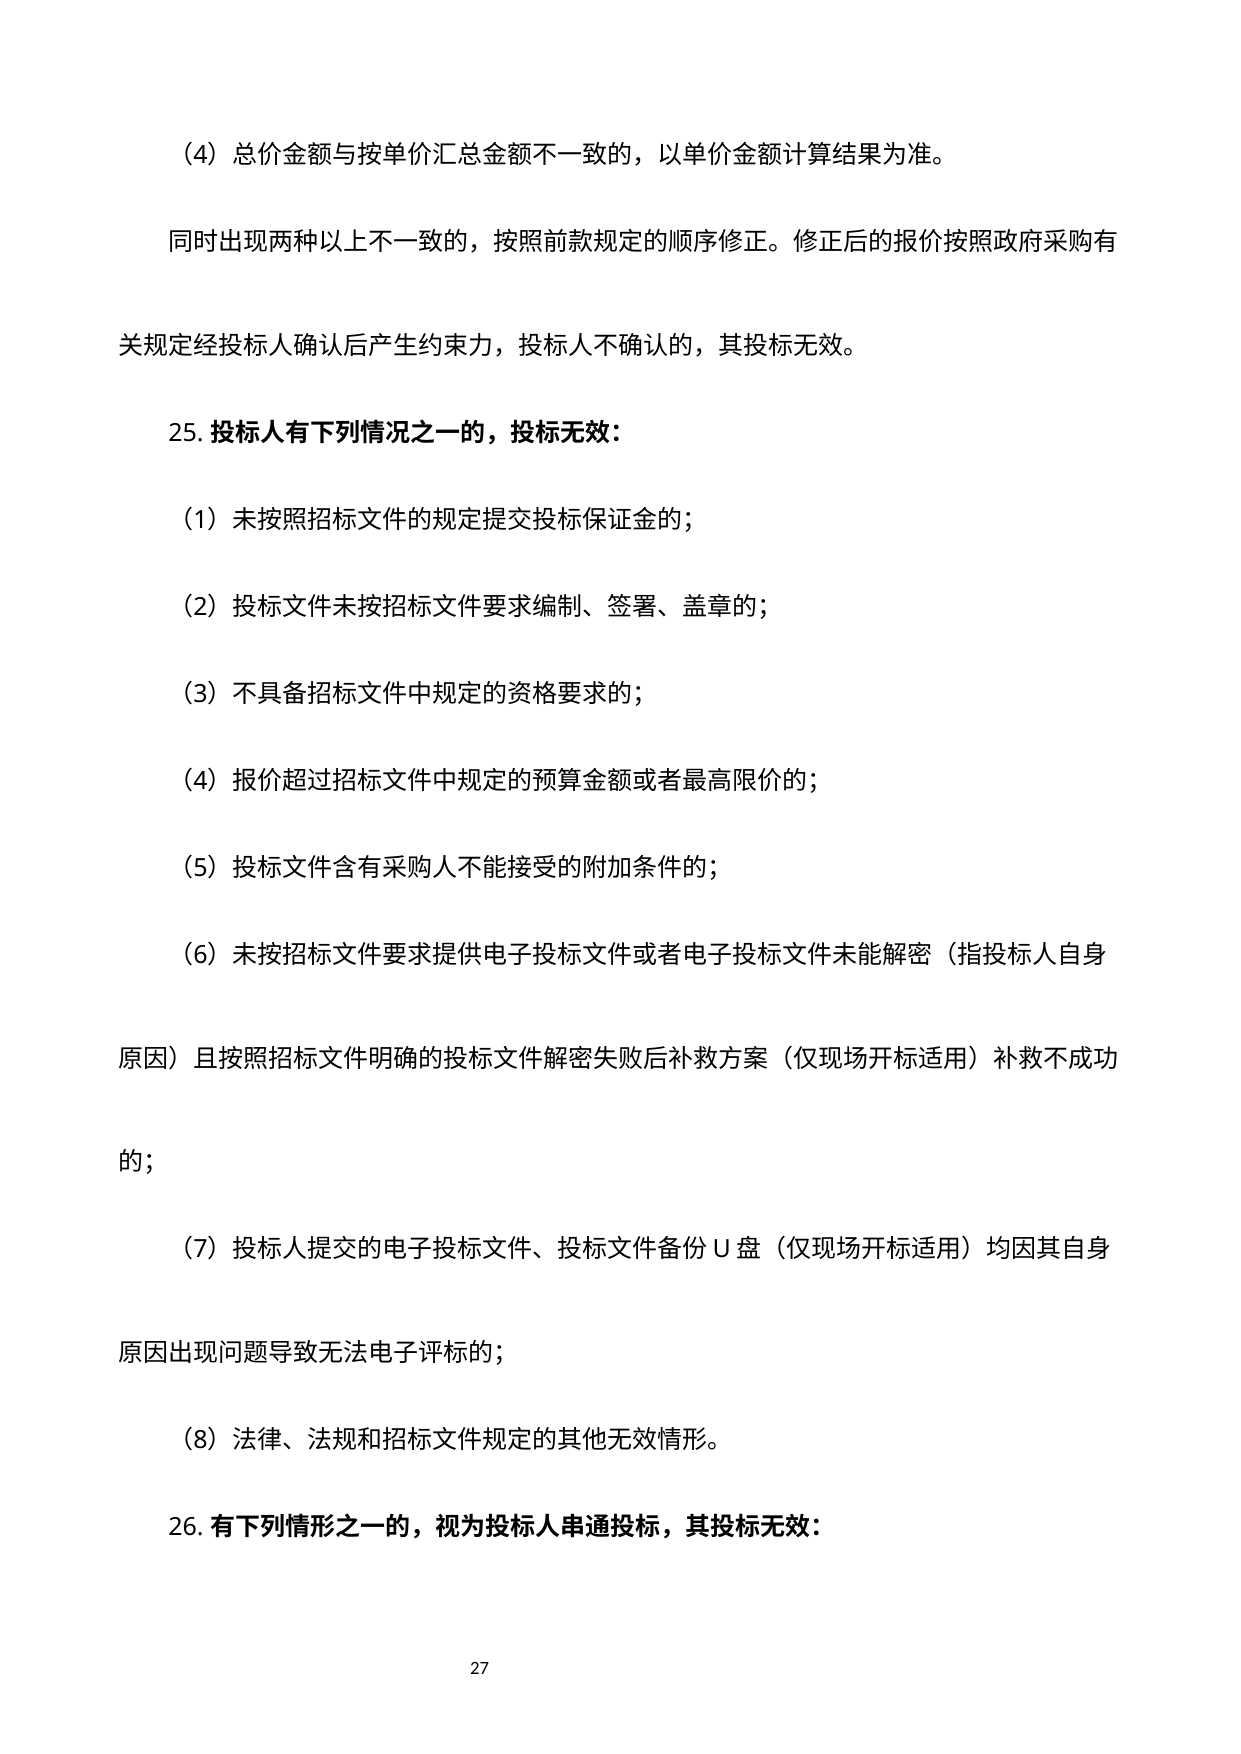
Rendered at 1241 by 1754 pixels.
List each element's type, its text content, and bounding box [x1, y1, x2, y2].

text （5）投标文件含有采购人不能接受的附加条件的； [118, 831, 1122, 900]
text （7）投标人提交的电子投标文件、投标文件备份U盘（仅现场开标适用）均因其自身原因出现问题导致无法电子评标的； [118, 1212, 1122, 1385]
text （1）未按照招标文件的规定提交投标保证金的； [118, 483, 1122, 552]
text （2）投标文件未按招标文件要求编制、签署、盖章的； [118, 570, 1122, 639]
text （4）报价超过招标文件中规定的预算金额或者最高限价的； [118, 744, 1122, 813]
text （3）不具备招标文件中规定的资格要求的； [118, 657, 1122, 726]
text （6）未按招标文件要求提供电子投标文件或者电子投标文件未能解密（指投标人自身原因）且按照招标文件明确的投标文件解密失败后补救方案（仅现场开标适用）补救不成功的； [118, 918, 1122, 1194]
text 同时出现两种以上不一致的，按照前款规定的顺序修正。修正后的报价按照政府采购有关规定经投标人确认后产生约束力，投标人不确认的，其投标无效。 [118, 206, 1122, 378]
text 25. 投标人有下列情况之一的，投标无效： [118, 396, 1122, 465]
text 26. 有下列情形之一的，视为投标人串通投标，其投标无效： [118, 1490, 1122, 1559]
text （4）总价金额与按单价汇总金额不一致的，以单价金额计算结果为准。 [118, 118, 1122, 187]
text （8）法律、法规和招标文件规定的其他无效情形。 [118, 1403, 1122, 1472]
